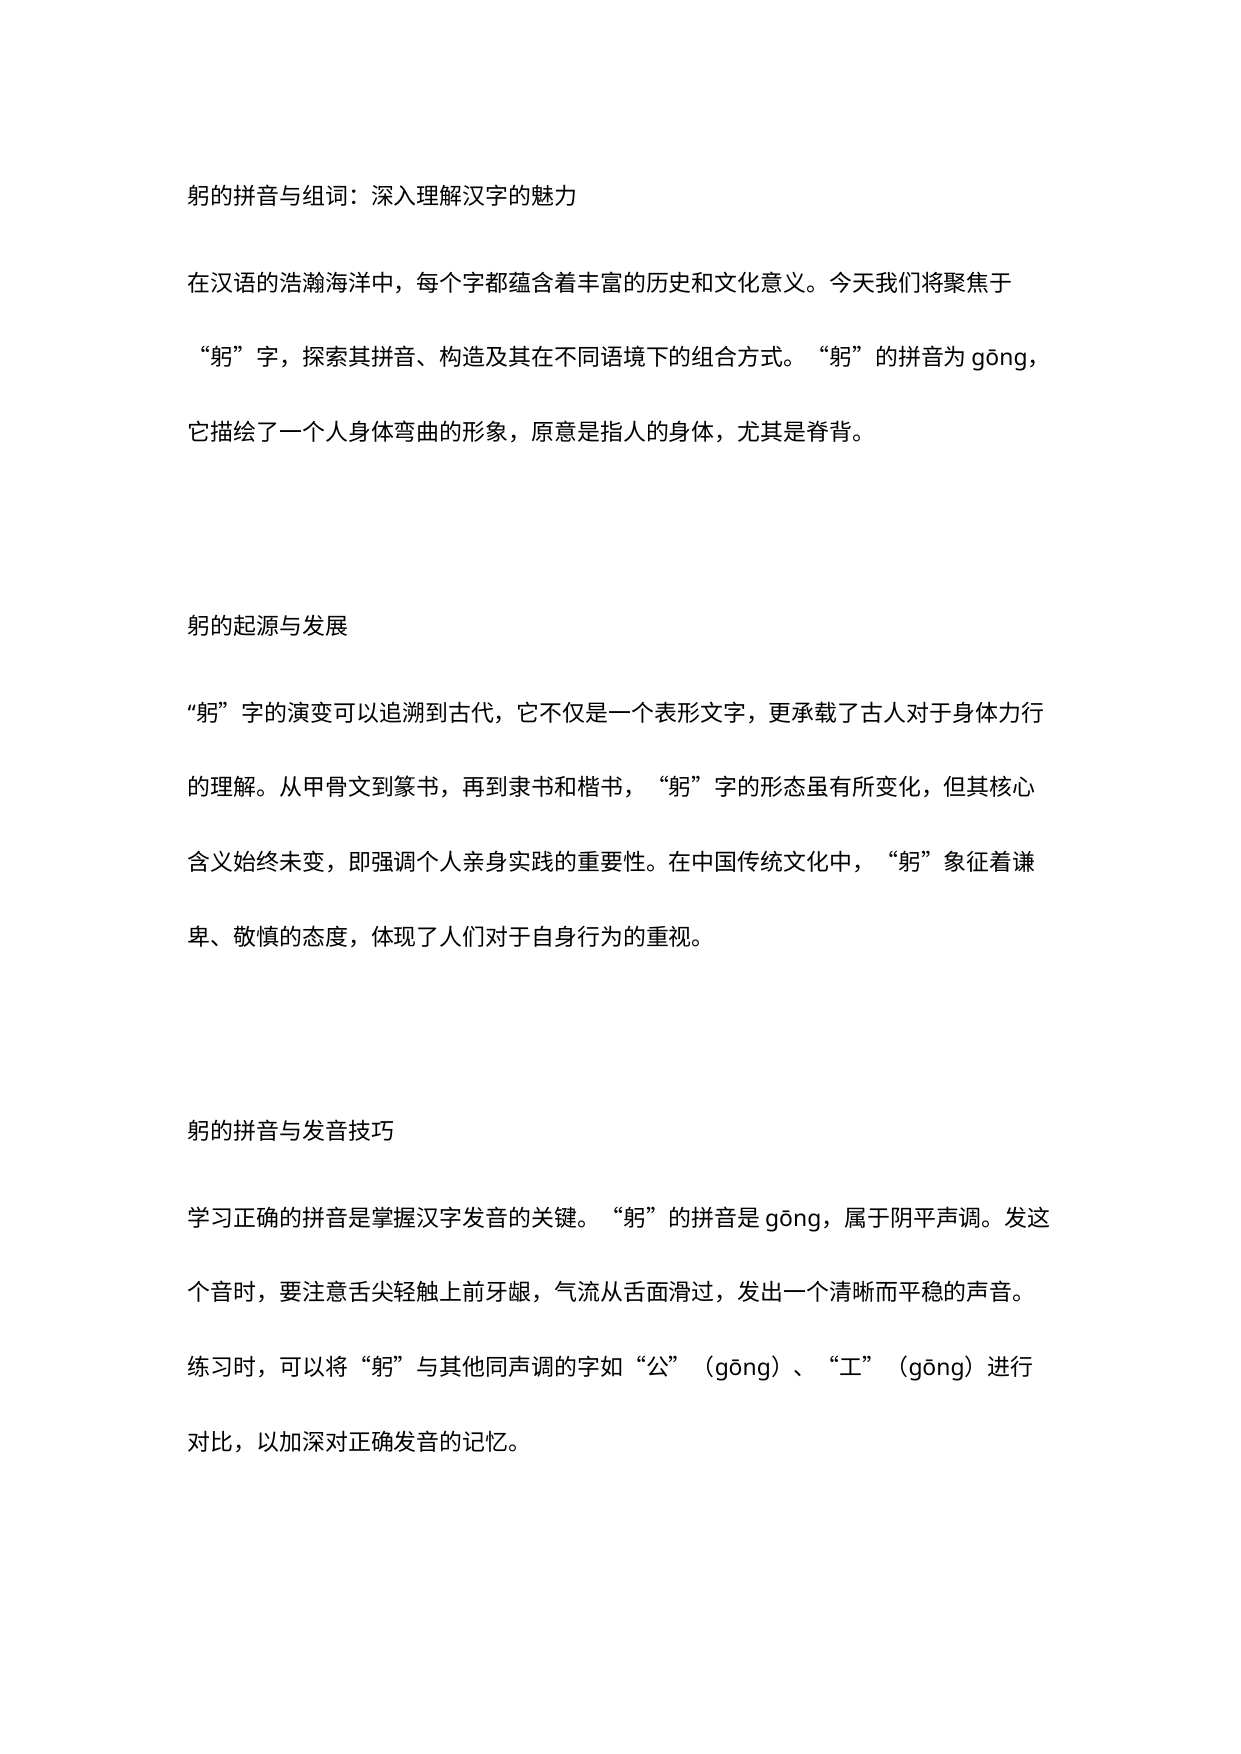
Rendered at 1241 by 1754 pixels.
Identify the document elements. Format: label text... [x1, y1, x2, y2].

text 躬的起源与发展 [187, 592, 1053, 657]
text 学习正确的拼音是掌握汉字发音的关键。“躬”的拼音是gōng，属于阴平声调。发这个音时，要注意舌尖轻触上前牙龈，气流从舌面滑过，发出一个清晰而平稳的声音。练习时，可以将“躬”与其他同声调的字如“公”（gōng）、“工”（gōng）进行对比，以加深对正确发音的记忆。 [187, 1184, 1053, 1473]
text 在汉语的浩瀚海洋中，每个字都蕴含着丰富的历史和文化意义。今天我们将聚焦于“躬”字，探索其拼音、构造及其在不同语境下的组合方式。“躬”的拼音为gōng，它描绘了一个人身体弯曲的形象，原意是指人的身体，尤其是脊背。 [187, 248, 1053, 463]
text 躬的拼音与发音技巧 [187, 1097, 1053, 1162]
text “躬”字的演变可以追溯到古代，它不仅是一个表形文字，更承载了古人对于身体力行的理解。从甲骨文到篆书，再到隶书和楷书，“躬”字的形态虽有所变化，但其核心含义始终未变，即强调个人亲身实践的重要性。在中国传统文化中，“躬”象征着谦卑、敬慎的态度，体现了人们对于自身行为的重视。 [187, 679, 1053, 968]
text 躬的拼音与组词：深入理解汉字的魅力 [187, 162, 1053, 227]
